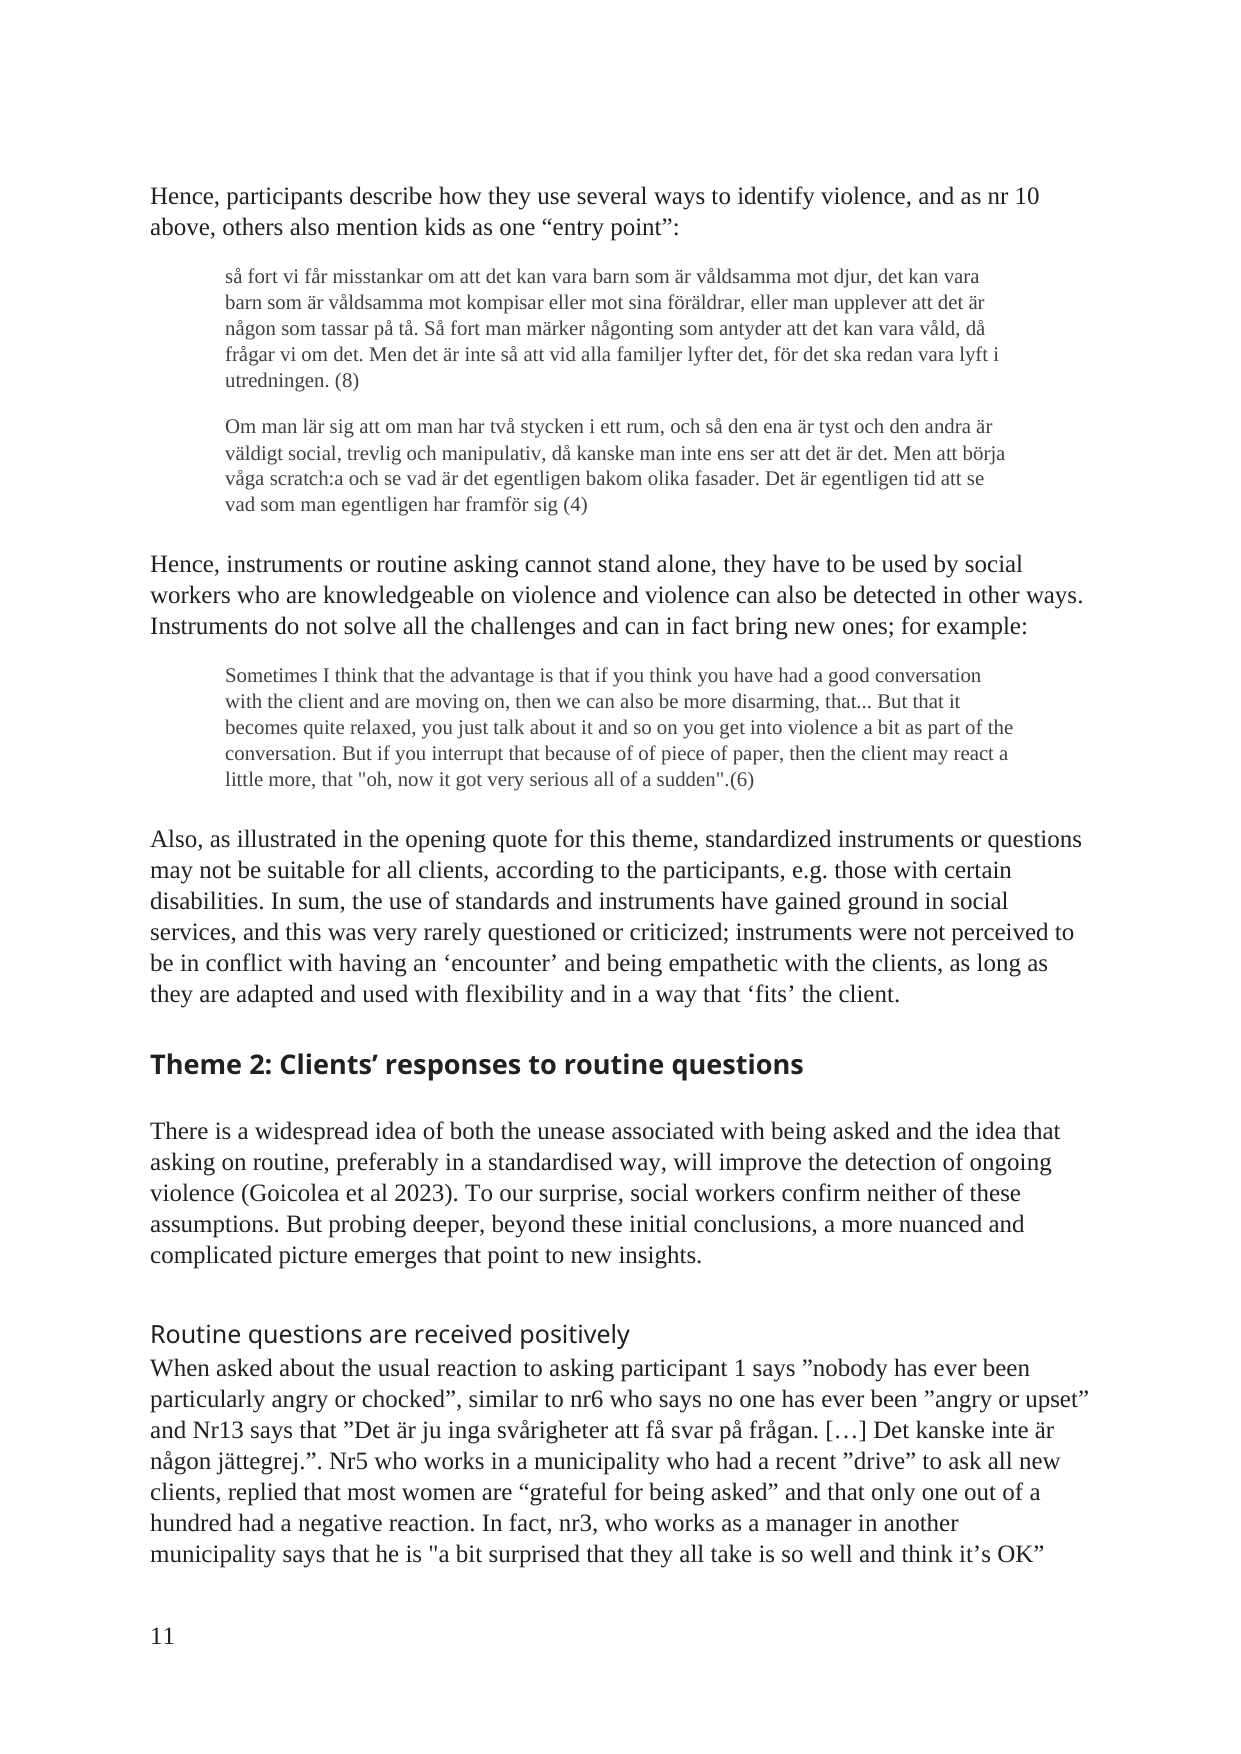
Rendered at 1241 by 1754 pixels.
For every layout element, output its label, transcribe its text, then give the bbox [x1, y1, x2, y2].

text When asked about the usual reaction to asking participant 1 says ”nobody has ever been particularly angry or chocked”, similar to nr6 who says no one has ever been ”angry or upset” and Nr13 says that ”Det är ju inga svårigheter att få svar på frågan. […] Det kanske inte är någon jättegrej.”. Nr5 who works in a municipality who had a recent ”drive” to ask all new clients, replied that most women are “grateful for being asked” and that only one out of a hundred had a negative reaction. In fact, nr3, who works as a manager in another municipality says that he is "a bit surprised that they all take is so well and think it’s OK” [150, 1353, 1090, 1568]
text Sometimes I think that the advantage is that if you think you have had a good conversation with the client and are moving on, then we can also be more disarming, that... But that it becomes quite relaxed, you just talk about it and so on you get into violence a bit as part of the conversation. But if you interrupt that because of of piece of paper, then the client may react a little more, that "oh, now it got very serious all of a sudden".(6) [225, 663, 1015, 791]
text Hence, participants describe how they use several ways to identify violence, and as nr 10 above, others also mention kids as one “entry point”: [150, 181, 1090, 241]
text Hence, instruments or routine asking cannot stand alone, they have to be used by social workers who are knowledgeable on violence and violence can also be detected in other ways. Instruments do not solve all the challenges and can in fact bring new ones; for example: [150, 549, 1090, 640]
subtitle Theme 2: Clients’ responses to routine questions [150, 1045, 1090, 1082]
subtitle Routine questions are received positively [150, 1317, 1090, 1351]
text Om man lär sig att om man har två stycken i ett rum, och så den ena är tyst och den andra är väldigt social, trevlig och manipulativ, då kanske man inte ens ser att det är det. Men att börja våga scratch:a och se vad är det egentligen bakom olika fasader. Det är egentligen tid att se vad som man egentligen har framför sig (4) [225, 414, 1015, 516]
text There is a widespread idea of both the unease associated with being asked and the idea that asking on routine, preferably in a standardised way, will improve the detection of ongoing violence (Goicolea et al 2023). To our surprise, social workers confirm neither of these assumptions. But probing deeper, beyond these initial conclusions, a more nuanced and complicated picture emerges that point to new insights. [150, 1116, 1090, 1269]
text Also, as illustrated in the opening quote for this theme, standardized instruments or questions may not be suitable for all clients, according to the participants, e.g. those with certain disabilities. In sum, the use of standards and instruments have gained ground in social services, and this was very rarely questioned or criticized; instruments were not perceived to be in conflict with having an ‘encounter’ and being empathetic with the clients, as long as they are adapted and used with flexibility and in a way that ‘fits’ the client. [150, 824, 1090, 1008]
text så fort vi får misstankar om att det kan vara barn som är våldsamma mot djur, det kan vara barn som är våldsamma mot kompisar eller mot sina föräldrar, eller man upplever att det är någon som tassar på tå. Så fort man märker någonting som antyder att det kan vara våld, då frågar vi om det. Men det är inte så att vid alla familjer lyfter det, för det ska redan vara lyft i utredningen. (8) [225, 264, 1015, 392]
